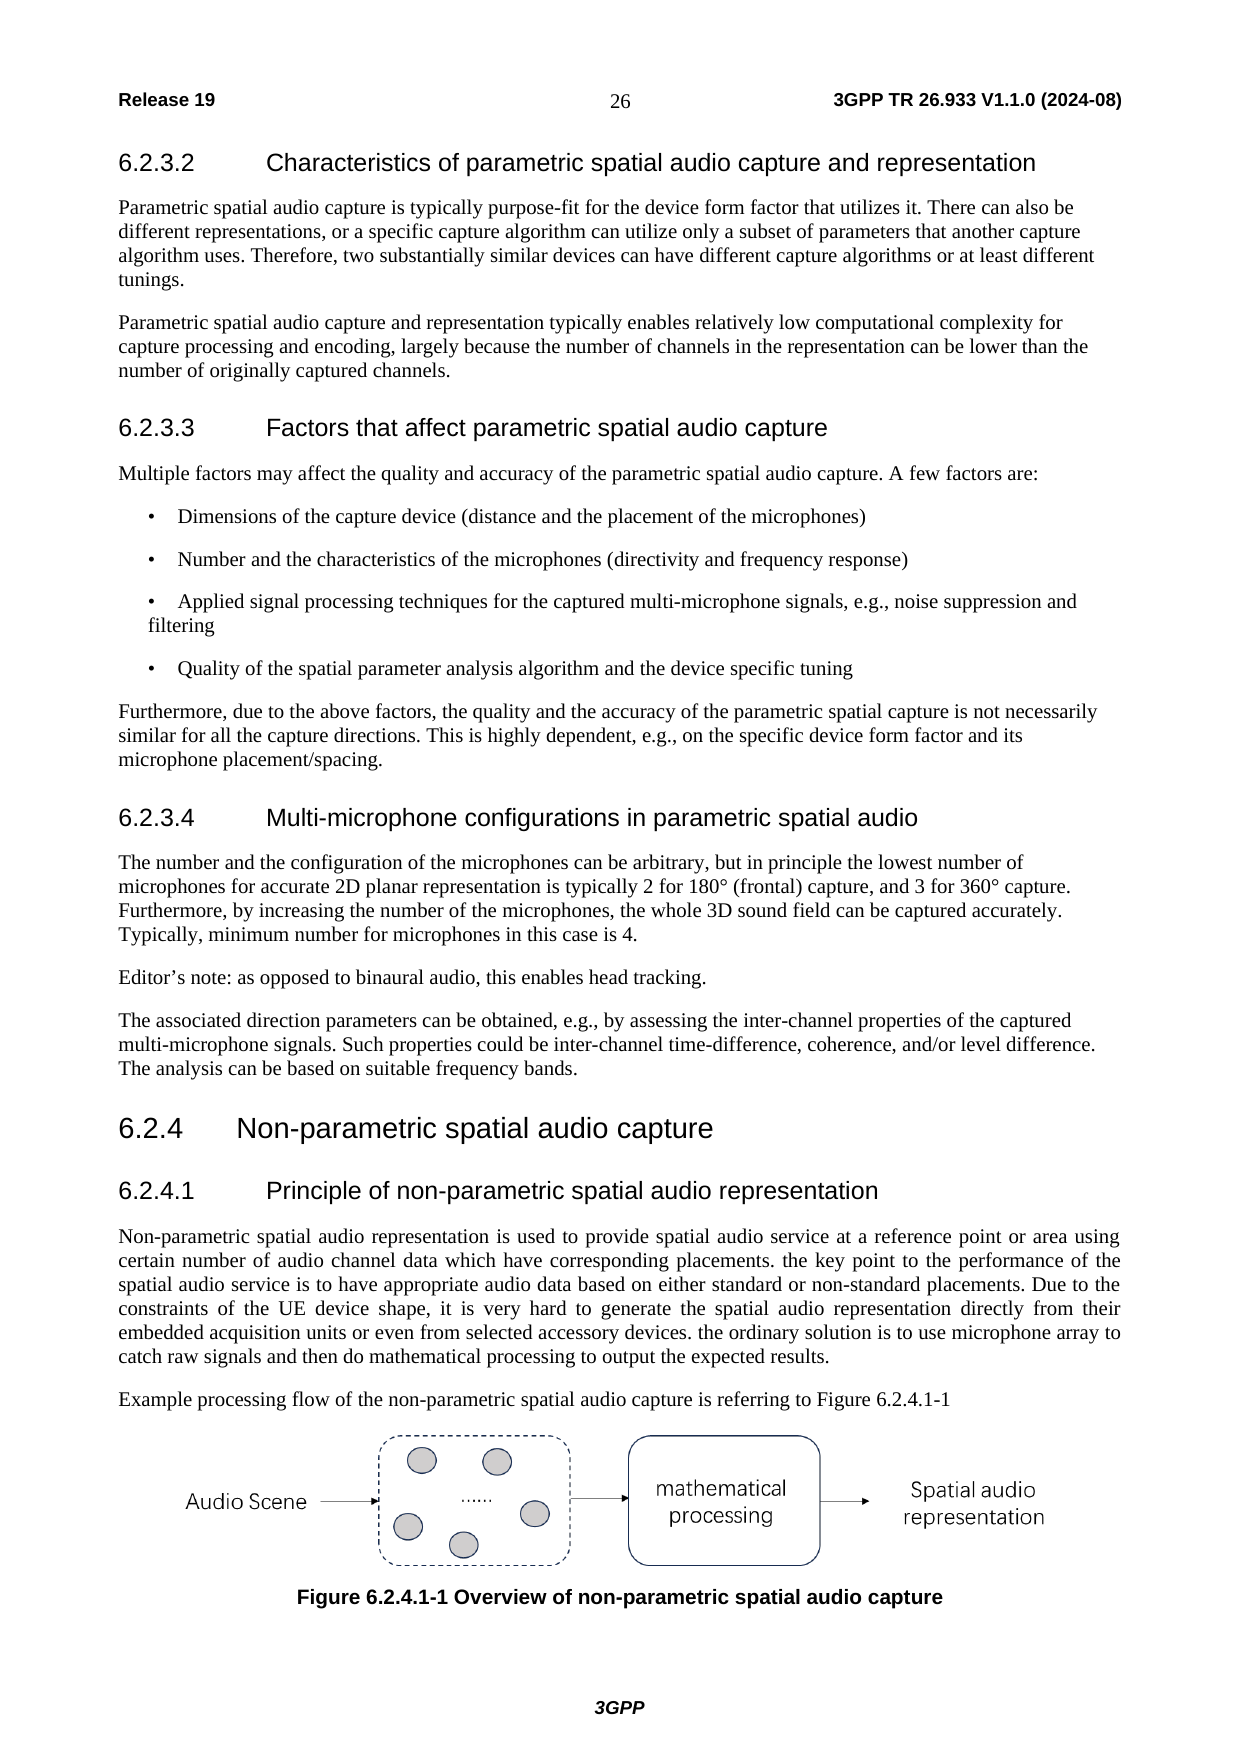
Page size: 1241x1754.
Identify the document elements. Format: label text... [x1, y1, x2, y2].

text • Number and the characteristics of the microphones (directivity and frequency response) [148, 547, 1122, 571]
text Furthermore, due to the above factors, the quality and the accuracy of the parametric spatial capture is not necessarily similar for all the capture directions. This is highly dependent, e.g., on the specific device form factor and its microphone placement/spacing. [118, 699, 1122, 771]
picture [171, 1435, 1069, 1566]
text Parametric spatial audio capture and representation typically enables relatively low computational complexity for capture processing and encoding, largely because the number of channels in the representation can be lower than the number of originally captured channels. [118, 310, 1122, 382]
text The number and the configuration of the microphones can be arbitrary, but in principle the lowest number of microphones for accurate 2D planar representation is typically 2 for 180° (frontal) capture, and 3 for 360° capture. Furthermore, by increasing the number of the microphones, the whole 3D sound field can be captured accurately. Typically, minimum number for microphones in this case is 4. [118, 850, 1122, 946]
text Multiple factors may affect the quality and accuracy of the parametric spatial audio capture. A few factors are: [118, 461, 1122, 485]
text Example processing flow of the non-parametric spatial audio capture is referring to Figure 6.2.4.1-1 [118, 1387, 1122, 1411]
text • Dimensions of the capture device (distance and the placement of the microphones) [148, 504, 1122, 528]
subtitle 6.2.3.2 Characteristics of parametric spatial audio capture and representation [118, 147, 1122, 176]
subtitle 6.2.4.1 Principle of non-parametric spatial audio representation [118, 1176, 1122, 1205]
text • Quality of the spatial parameter analysis algorithm and the device specific tuning [148, 656, 1122, 680]
text Figure 6.2.4.1-1 Overview of non-parametric spatial audio capture [118, 1585, 1122, 1609]
subtitle 6.2.3.3 Factors that affect parametric spatial audio capture [118, 413, 1122, 442]
text Non-parametric spatial audio representation is used to provide spatial audio service at a reference point or area using certain number of audio channel data which have corresponding placements. the key point to the performance of the spatial audio service is to have appropriate audio data based on either standard or non-standard placements. Due to the constraints of the UE device shape, it is very hard to generate the spatial audio representation directly from their embedded acquisition units or even from selected accessory devices. the ordinary solution is to use microphone array to catch raw signals and then do mathematical processing to output the expected results. [118, 1223, 1122, 1368]
text Parametric spatial audio capture is typically purpose-fit for the device form factor that utilizes it. There can also be different representations, or a specific capture algorithm can utilize only a subset of parameters that another capture algorithm uses. Therefore, two substantially similar devices can have different capture algorithms or at least different tunings. [118, 195, 1122, 291]
subtitle 6.2.3.4 Multi-microphone configurations in parametric spatial audio [118, 802, 1122, 831]
subtitle 6.2.4 Non-parametric spatial audio capture [118, 1111, 1122, 1145]
text The associated direction parameters can be obtained, e.g., by assessing the inter-channel properties of the captured multi-microphone signals. Such properties could be inter-channel time-difference, coherence, and/or level difference. The analysis can be based on suitable frequency bands. [118, 1008, 1122, 1080]
text • Applied signal processing techniques for the captured multi-microphone signals, e.g., noise suppression and filtering [148, 589, 1122, 637]
